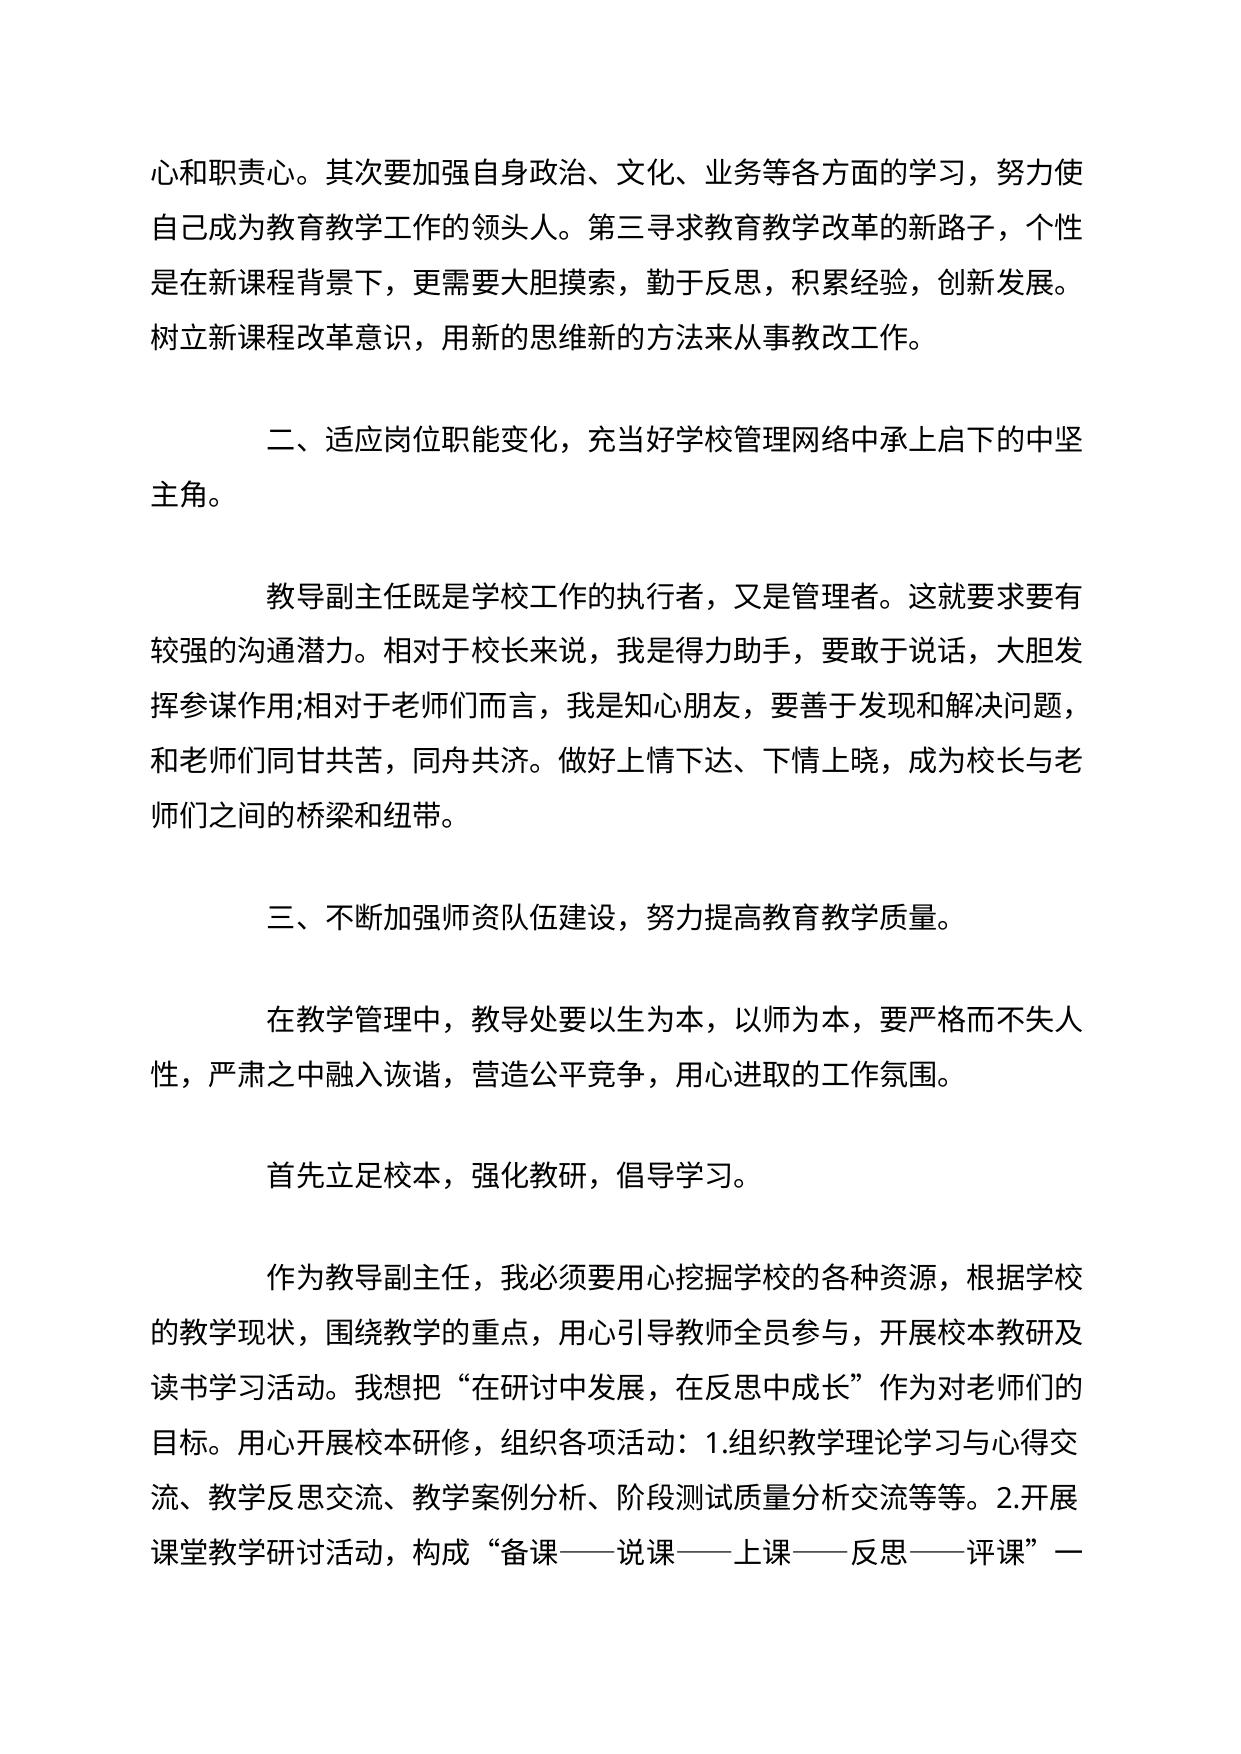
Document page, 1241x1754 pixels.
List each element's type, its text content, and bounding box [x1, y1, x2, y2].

text 在教学管理中，教导处要以生为本，以师为本，要严格而不失人性，严肃之中融入诙谐，营造公平竞争，用心进取的工作氛围。 [150, 996, 1090, 1093]
text 三、不断加强师资队伍建设，努力提高教育教学质量。 [150, 894, 1090, 937]
text 教导副主任既是学校工作的执行者，又是管理者。这就要求要有较强的沟通潜力。相对于校长来说，我是得力助手，要敢于说话，大胆发挥参谋作用;相对于老师们而言，我是知心朋友，要善于发现和解决问题，和老师们同甘共苦，同舟共济。做好上情下达、下情上晓，成为校长与老师们之间的桥梁和纽带。 [150, 573, 1090, 835]
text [150, 150, 1090, 357]
text 二、适应岗位职能变化，充当好学校管理网络中承上启下的中坚主角。 [150, 416, 1090, 514]
text 首先立足校本，强化教研，倡导学习。 [150, 1153, 1090, 1195]
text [150, 1255, 1090, 1572]
